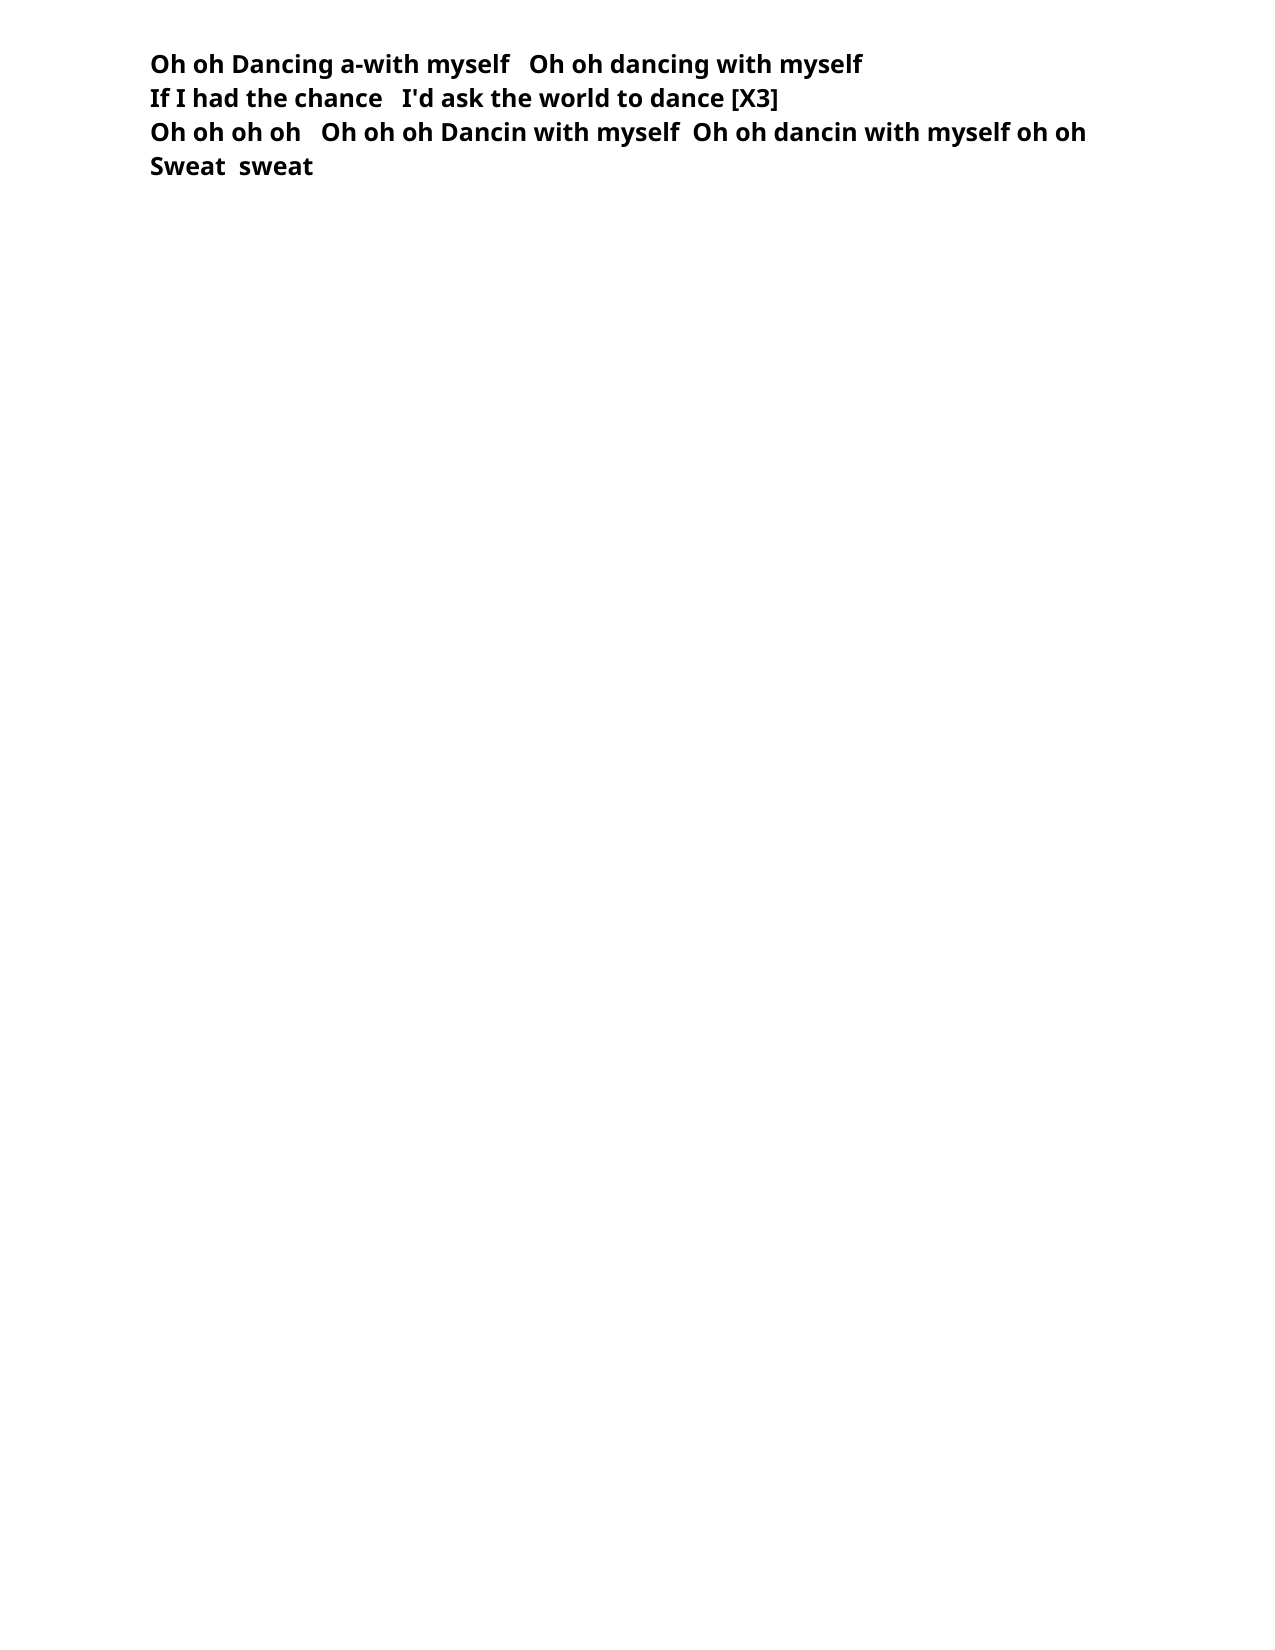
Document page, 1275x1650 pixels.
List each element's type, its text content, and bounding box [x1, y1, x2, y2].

text Oh oh Dancing a-with myself Oh oh dancing with myself If I had the chance I'd ask the world to dance [X3] Oh oh oh oh Oh oh oh Dancin with myself Oh oh dancin with myself oh oh Sweat sweat [150, 47, 1181, 183]
